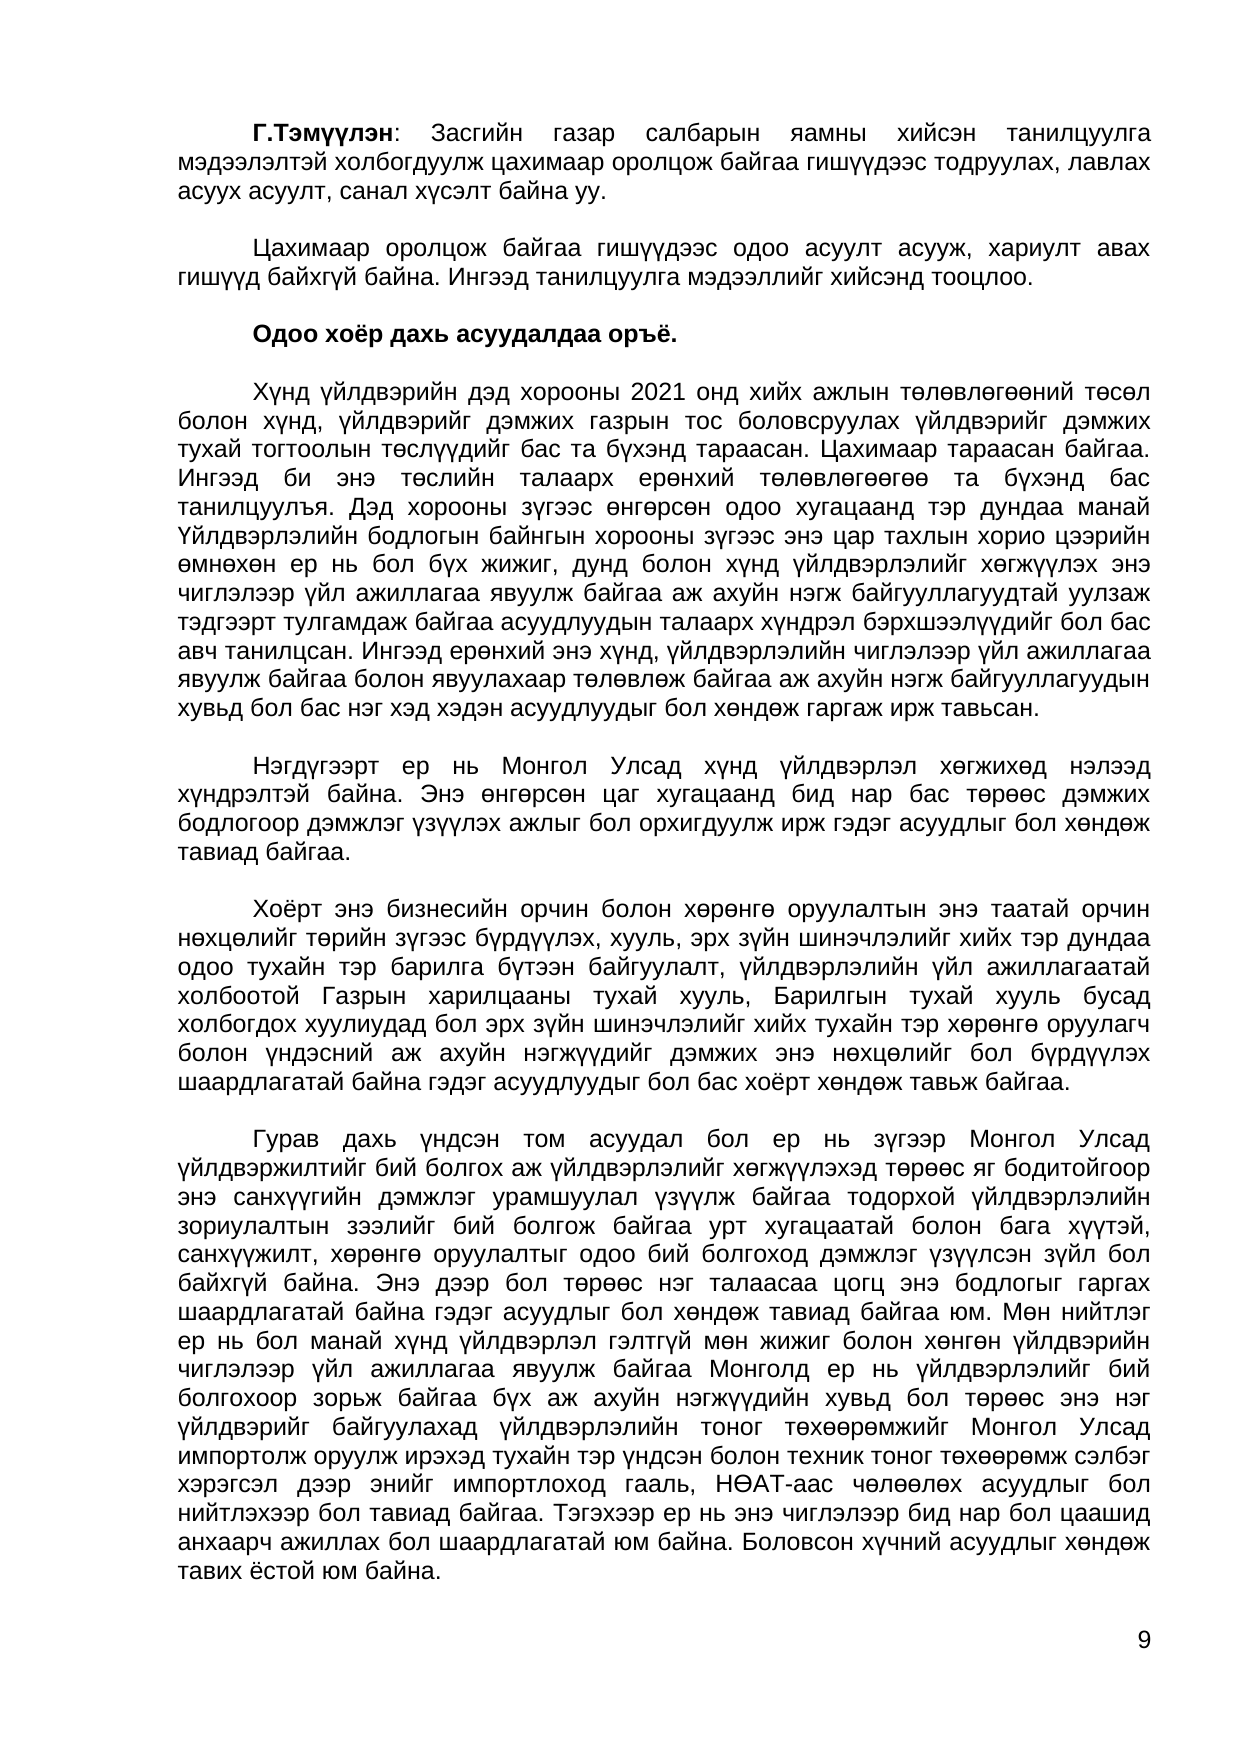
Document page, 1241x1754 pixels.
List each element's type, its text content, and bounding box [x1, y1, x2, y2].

text Г.Тэмүүлэн: Засгийн газар салбарын яамны хийсэн танилцуулга мэдээлэлтэй холбогдуулж цахимаар оролцож байгаа гишүүдээс тодруулах, лавлах асуух асуулт, санал хүсэлт байна уу. [177, 118, 1152, 204]
text Цахимаар оролцож байгаа гишүүдээс одоо асуулт асууж, хариулт авах гишүүд байхгүй байна. Ингээд танилцуулга мэдээллийг хийсэнд тооцлоо. [177, 233, 1152, 291]
text Одоо хоёр дахь асуудалдаа оръё. [177, 319, 1152, 348]
text Нэгдүгээрт ер нь Монгол Улсад хүнд үйлдвэрлэл хөгжихөд нэлээд хүндрэлтэй байна. Энэ өнгөрсөн цаг хугацаанд бид нар бас төрөөс дэмжих бодлогоор дэмжлэг үзүүлэх ажлыг бол орхигдуулж ирж гэдэг асуудлыг бол хөндөж тавиад байгаа. [177, 751, 1152, 866]
text Гурав дахь үндсэн том асуудал бол ер нь зүгээр Монгол Улсад үйлдвэржилтийг бий болгох аж үйлдвэрлэлийг хөгжүүлэхэд төрөөс яг бодитойгоор энэ санхүүгийн дэмжлэг урамшуулал үзүүлж байгаа тодорхой үйлдвэрлэлийн зориулалтын зээлийг бий болгож байгаа урт хугацаатай болон бага хүүтэй, санхүүжилт, хөрөнгө оруулалтыг одоо бий болгоход дэмжлэг үзүүлсэн зүйл бол байхгүй байна. Энэ дээр бол төрөөс нэг талаасаа цогц энэ бодлогыг гаргах шаардлагатай байна гэдэг асуудлыг бол хөндөж тавиад байгаа юм. Мөн нийтлэг ер нь бол манай хүнд үйлдвэрлэл гэлтгүй мөн жижиг болон хөнгөн үйлдвэрийн чиглэлээр үйл ажиллагаа явуулж байгаа Монголд ер нь үйлдвэрлэлийг бий болгохоор зорьж байгаа бүх аж ахуйн нэгжүүдийн хувьд бол төрөөс энэ нэг үйлдвэрийг байгуулахад үйлдвэрлэлийн тоног төхөөрөмжийг Монгол Улсад импортолж оруулж ирэхэд тухайн тэр үндсэн болон техник тоног төхөөрөмж сэлбэг хэрэгсэл дээр энийг импортлоход гааль, НӨАТ-аас чөлөөлөх асуудлыг бол нийтлэхээр бол тавиад байгаа. Тэгэхээр ер нь энэ чиглэлээр бид нар бол цаашид анхаарч ажиллах бол шаардлагатай юм байна. Боловсон хүчний асуудлыг хөндөж тавих ёстой юм байна. [177, 1124, 1152, 1584]
text Хоёрт энэ бизнесийн орчин болон хөрөнгө оруулалтын энэ таатай орчин нөхцөлийг төрийн зүгээс бүрдүүлэх, хууль, эрх зүйн шинэчлэлийг хийх тэр дундаа одоо тухайн тэр барилга бүтээн байгуулалт, үйлдвэрлэлийн үйл ажиллагаатай холбоотой Газрын харилцааны тухай хууль, Барилгын тухай хууль бусад холбогдох хуулиудад бол эрх зүйн шинэчлэлийг хийх тухайн тэр хөрөнгө оруулагч болон үндэсний аж ахуйн нэгжүүдийг дэмжих энэ нөхцөлийг бол бүрдүүлэх шаардлагатай байна гэдэг асуудлуудыг бол бас хоёрт хөндөж тавьж байгаа. [177, 894, 1152, 1096]
text Хүнд үйлдвэрийн дэд хорооны 2021 онд хийх ажлын төлөвлөгөөний төсөл болон хүнд, үйлдвэрийг дэмжих газрын тос боловсруулах үйлдвэрийг дэмжих тухай тогтоолын төслүүдийг бас та бүхэнд тараасан. Цахимаар тараасан байгаа. Ингээд би энэ төслийн талаарх ерөнхий төлөвлөгөөгөө та бүхэнд бас танилцуулъя. Дэд хорооны зүгээс өнгөрсөн одоо хугацаанд тэр дундаа манай Үйлдвэрлэлийн бодлогын байнгын хорооны зүгээс энэ цар тахлын хорио цээрийн өмнөхөн ер нь бол бүх жижиг, дунд болон хүнд үйлдвэрлэлийг хөгжүүлэх энэ чиглэлээр үйл ажиллагаа явуулж байгаа аж ахуйн нэгж байгууллагуудтай уулзаж тэдгээрт тулгамдаж байгаа асуудлуудын талаарх хүндрэл бэрхшээлүүдийг бол бас авч танилцсан. Ингээд ерөнхий энэ хүнд, үйлдвэрлэлийн чиглэлээр үйл ажиллагаа явуулж байгаа болон явуулахаар төлөвлөж байгаа аж ахуйн нэгж байгууллагуудын хувьд бол бас нэг хэд хэдэн асуудлуудыг бол хөндөж гаргаж ирж тавьсан. [177, 377, 1152, 722]
